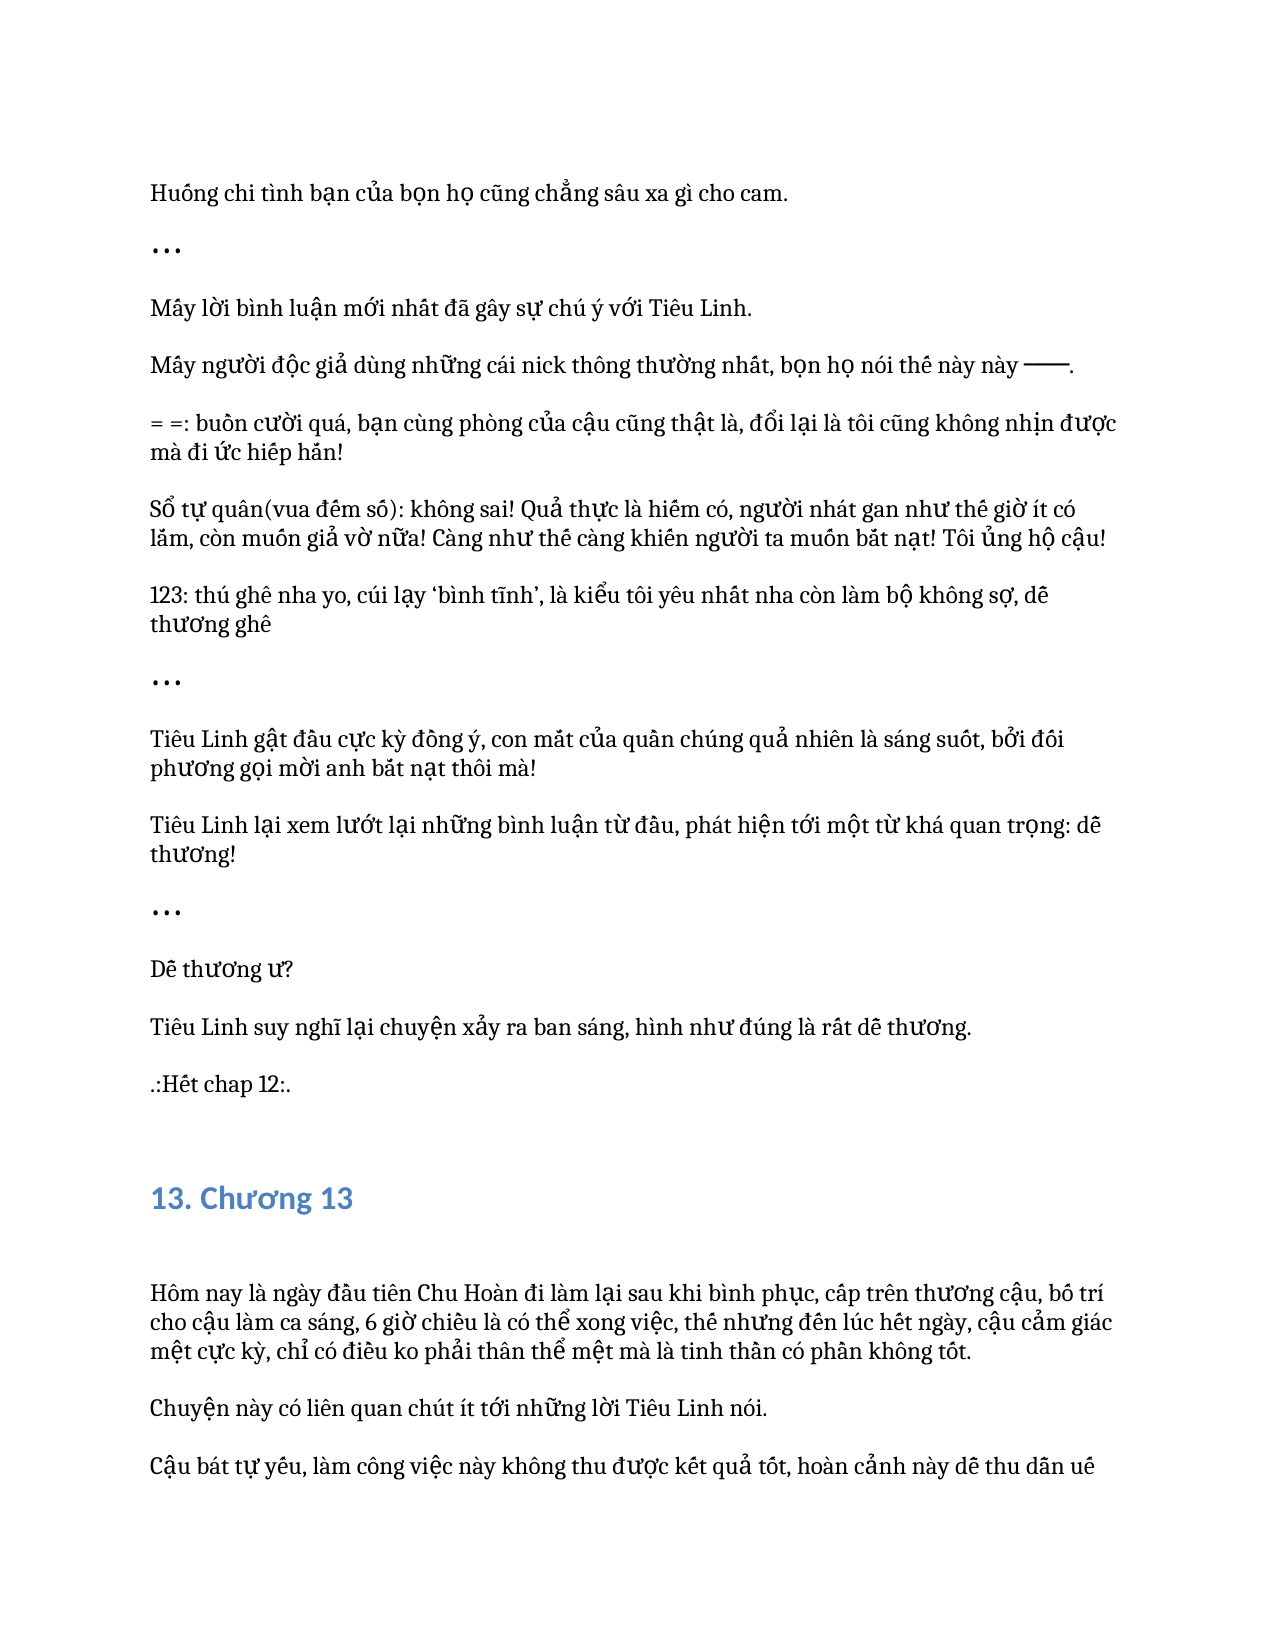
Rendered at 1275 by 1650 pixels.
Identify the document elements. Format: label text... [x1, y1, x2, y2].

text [150, 150, 1125, 1156]
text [150, 1222, 1125, 1480]
subtitle 13. Chương 13 [150, 1177, 1125, 1218]
